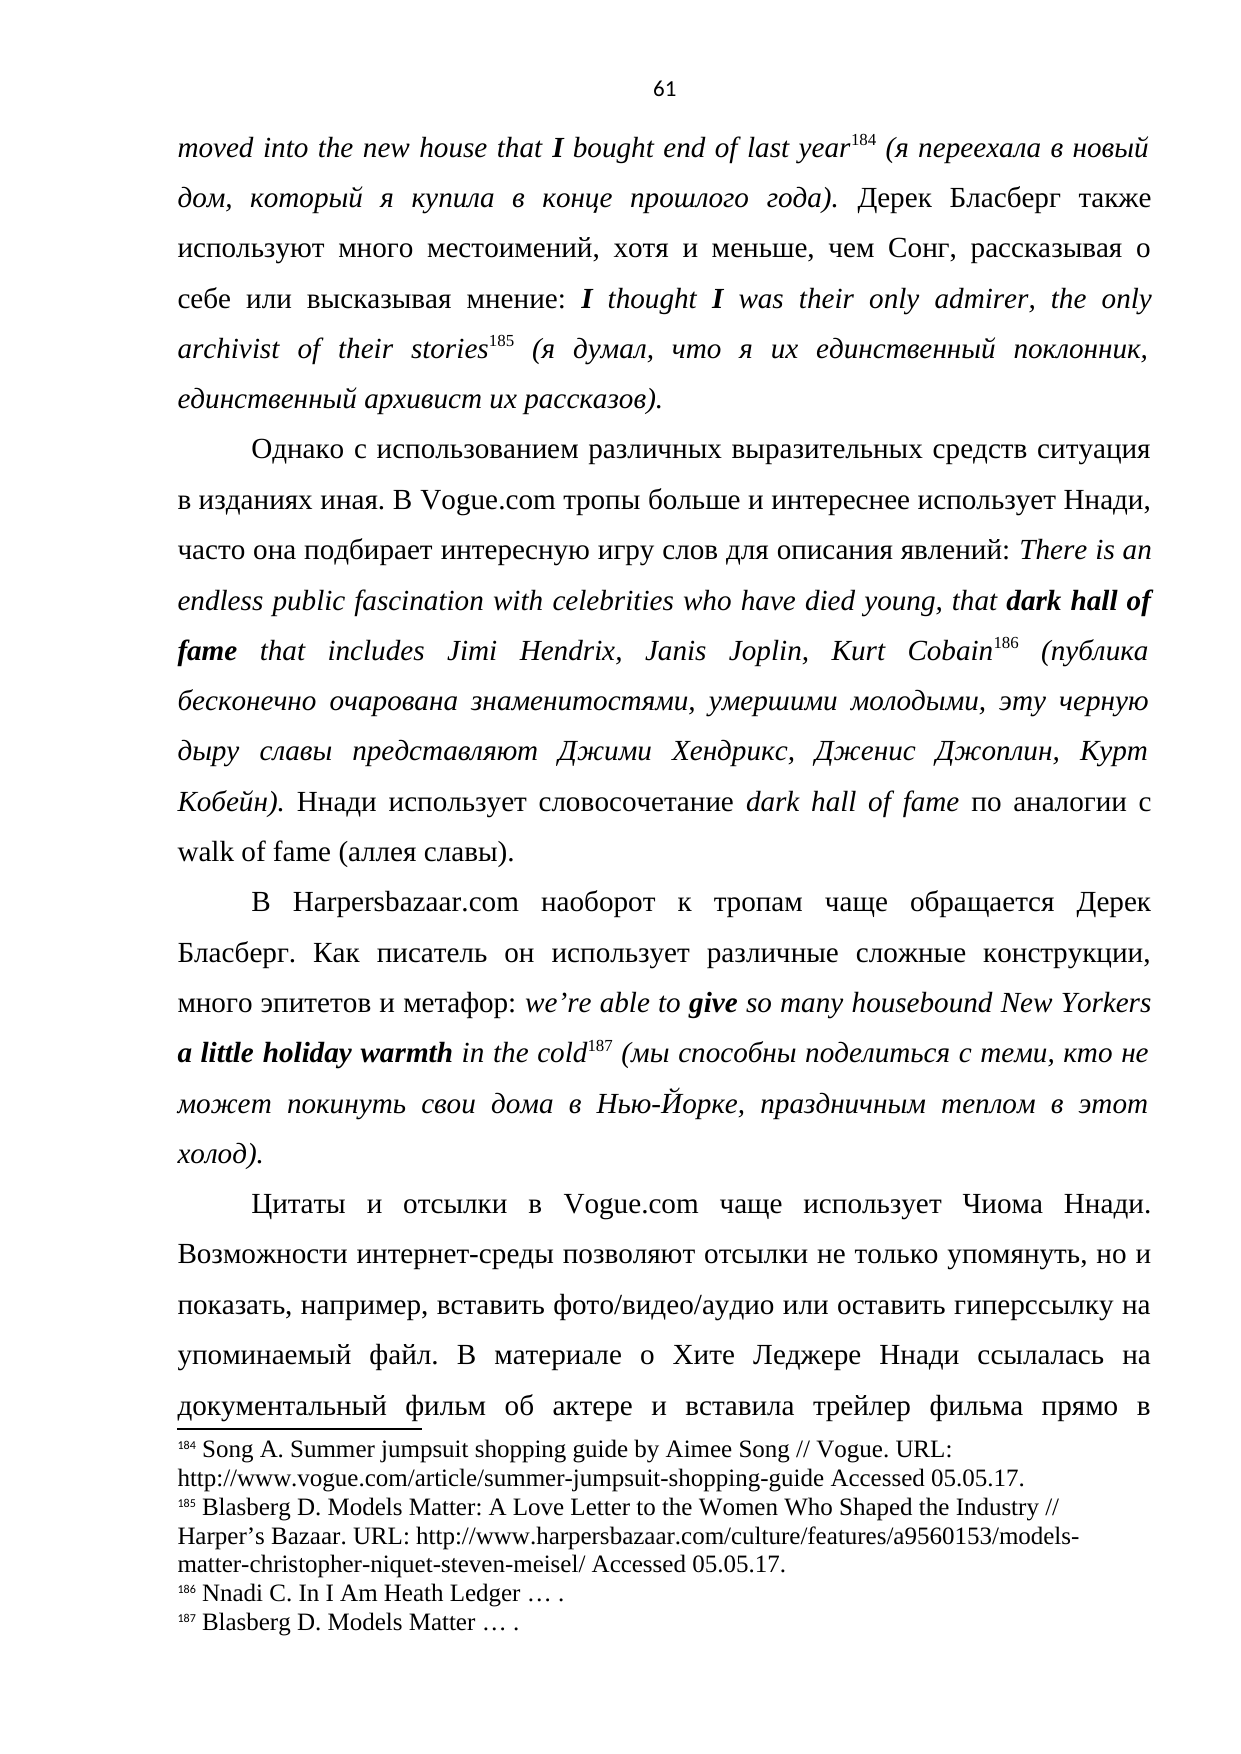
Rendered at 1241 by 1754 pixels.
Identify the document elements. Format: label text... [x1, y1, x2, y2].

list Однако с использованием различных выразительных средств ситуация в изданиях иная. В Vogue.com тропы больше и интереснее использует Ннади, часто она подбирает интересную игру слов для описания явлений: There is an endless public fascination with celebrities who have died young, that dark hall of fame that includes Jimi Hendrix, Janis Joplin, Kurt Cobain (публика бесконечно очарована знаменитостями, умершими молодыми, эту черную дыру славы представляют Джими Хендрикс, Дженис Джоплин, Курт Кобейн). Ннади использует словосочетание dark hall of fame по аналогии с walk of fame (аллея славы). [177, 432, 1152, 868]
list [177, 1186, 1152, 1421]
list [177, 130, 1152, 415]
list В Harpersbazaar.com наоборот к тропам чаще обращается Дерек Бласберг. Как писатель он использует различные сложные конструкции, много эпитетов и метафор: we’re able to give so many housebound New Yorkers a little holiday warmth in the cold (мы способны поделиться с теми, кто не может покинуть свои дома в Нью-Йорке, праздничным теплом в этот холод). [177, 884, 1152, 1169]
